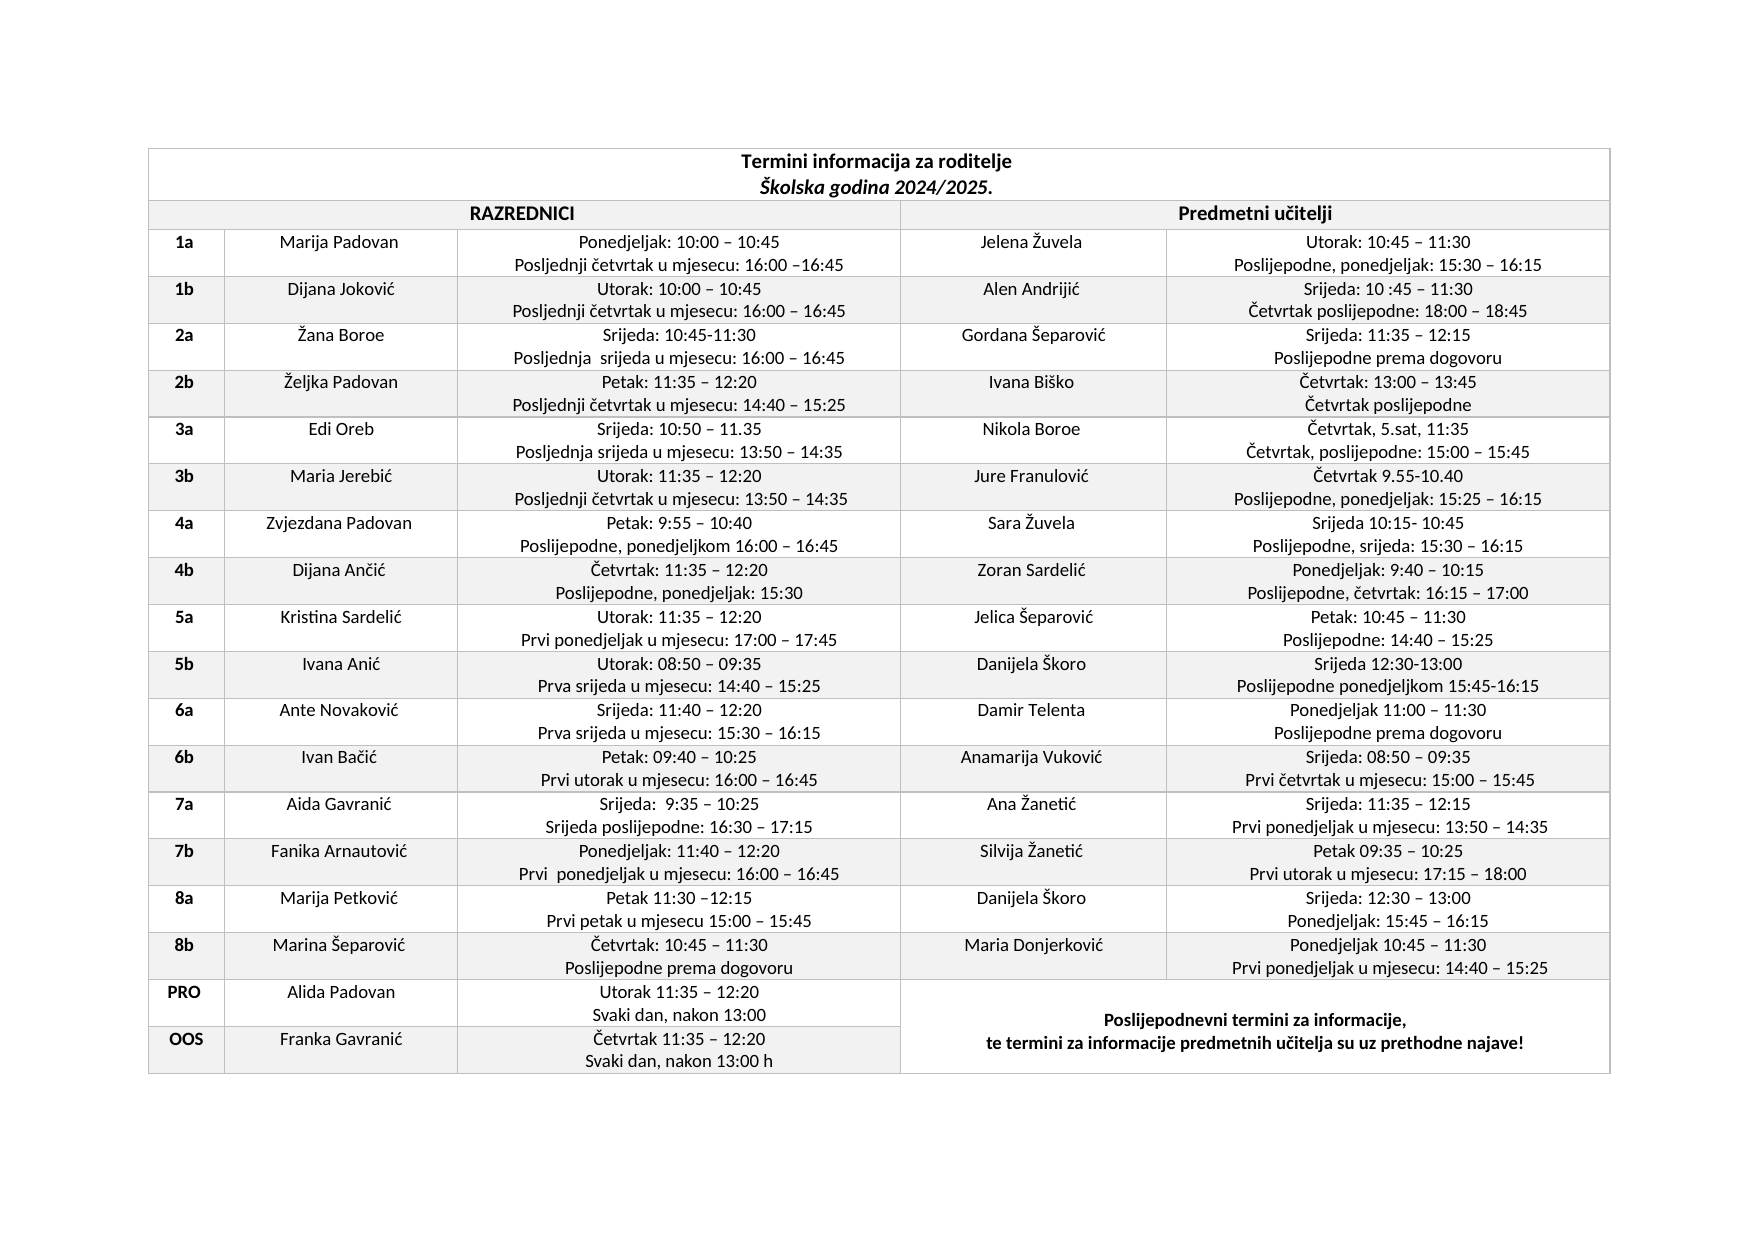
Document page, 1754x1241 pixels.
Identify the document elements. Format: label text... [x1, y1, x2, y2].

table_cell Ante Novaković [225, 699, 457, 744]
table_cell Marija Padovan [225, 230, 457, 276]
table_cell Utorak: 10:00 – 10:45 Posljednji četvrtak u mjesecu: 16:00 – 16:45 [458, 277, 900, 323]
table_cell Franka Gavranić [225, 1027, 457, 1073]
table_cell Ponedjeljak 10:45 – 11:30 Prvi ponedjeljak u mjesecu: 14:40 – 15:25 [1167, 933, 1609, 979]
table_cell 1a [149, 230, 224, 276]
table_cell Ana Žanetić [901, 793, 1166, 838]
table_cell 8b [149, 933, 224, 979]
table_cell Sara Žuvela [901, 511, 1166, 557]
table_cell Ivana Anić [225, 652, 457, 698]
table_cell Srijeda: 12:30 – 13:00 Ponedjeljak: 15:45 – 16:15 [1167, 886, 1609, 932]
table_cell 5b [149, 652, 224, 698]
table_cell Četvrtak 11:35 – 12:20 Svaki dan, nakon 13:00 h [458, 1027, 900, 1073]
table_cell Srijeda: 10:50 – 11.35 Posljednja srijeda u mjesecu: 13:50 – 14:35 [458, 418, 900, 463]
table_cell Ivana Biško [901, 371, 1166, 416]
table_cell Petak: 11:35 – 12:20 Posljednji četvrtak u mjesecu: 14:40 – 15:25 [458, 371, 900, 416]
table_cell Ponedjeljak 11:00 – 11:30 Poslijepodne prema dogovoru [1167, 699, 1609, 744]
table_cell 8a [149, 886, 224, 932]
table_cell Ponedjeljak: 9:40 – 10:15 Poslijepodne, četvrtak: 16:15 – 17:00 [1167, 558, 1609, 604]
table_cell Maria Jerebić [225, 464, 457, 510]
table_cell Dijana Ančić [225, 558, 457, 604]
table_cell Dijana Joković [225, 277, 457, 323]
table_cell Aida Gavranić [225, 793, 457, 838]
table_cell Petak 09:35 – 10:25 Prvi utorak u mjesecu: 17:15 – 18:00 [1167, 839, 1609, 885]
table_cell Kristina Sardelić [225, 605, 457, 651]
table_cell 6a [149, 699, 224, 744]
table_cell Četvrtak: 11:35 – 12:20 Poslijepodne, ponedjeljak: 15:30 [458, 558, 900, 604]
table_cell Zoran Sardelić [901, 558, 1166, 604]
table_cell Ponedjeljak: 10:00 – 10:45 Posljednji četvrtak u mjesecu: 16:00 –16:45 [458, 230, 900, 276]
table_cell Srijeda 12:30-13:00 Poslijepodne ponedjeljkom 15:45-16:15 [1167, 652, 1609, 698]
table_cell Utorak 11:35 – 12:20 Svaki dan, nakon 13:00 [458, 980, 900, 1026]
table_cell Željka Padovan [225, 371, 457, 416]
table_cell Zvjezdana Padovan [225, 511, 457, 557]
table_cell 1b [149, 277, 224, 323]
table_cell Edi Oreb [225, 418, 457, 463]
table_cell Ponedjeljak: 11:40 – 12:20 Prvi ponedjeljak u mjesecu: 16:00 – 16:45 [458, 839, 900, 885]
table_cell Danijela Škoro [901, 652, 1166, 698]
table_cell 6b [149, 746, 224, 791]
table_cell Maria Donjerković [901, 933, 1166, 979]
table_cell Srijeda: 11:35 – 12:15 Prvi ponedjeljak u mjesecu: 13:50 – 14:35 [1167, 793, 1609, 838]
table_cell Utorak: 10:45 – 11:30 Poslijepodne, ponedjeljak: 15:30 – 16:15 [1167, 230, 1609, 276]
table_cell Četvrtak 9.55-10.40 Poslijepodne, ponedjeljak: 15:25 – 16:15 [1167, 464, 1609, 510]
table_cell Utorak: 11:35 – 12:20 Posljednji četvrtak u mjesecu: 13:50 – 14:35 [458, 464, 900, 510]
table_cell Anamarija Vuković [901, 746, 1166, 791]
table_cell Srijeda: 10:45-11:30 Posljednja srijeda u mjesecu: 16:00 – 16:45 [458, 324, 900, 369]
table_cell PRO [149, 980, 224, 1026]
table_cell Petak 11:30 –12:15 Prvi petak u mjesecu 15:00 – 15:45 [458, 886, 900, 932]
table_cell Petak: 09:40 – 10:25 Prvi utorak u mjesecu: 16:00 – 16:45 [458, 746, 900, 791]
table_cell Marina Šeparović [225, 933, 457, 979]
table_cell Marija Petković [225, 886, 457, 932]
table_cell Srijeda: 11:40 – 12:20 Prva srijeda u mjesecu: 15:30 – 16:15 [458, 699, 900, 744]
table_cell Poslijepodnevni termini za informacije, te termini za informacije predmetnih učitelja su uz prethodne najave! [901, 980, 1609, 1073]
table_cell Srijeda: 9:35 – 10:25 Srijeda poslijepodne: 16:30 – 17:15 [458, 793, 900, 838]
table_cell 4b [149, 558, 224, 604]
table_cell 3a [149, 418, 224, 463]
table_cell Četvrtak: 13:00 – 13:45 Četvrtak poslijepodne [1167, 371, 1609, 416]
table_cell Jelena Žuvela [901, 230, 1166, 276]
table_cell 5a [149, 605, 224, 651]
table_cell Alida Padovan [225, 980, 457, 1026]
table_cell Alen Andrijić [901, 277, 1166, 323]
table_cell Gordana Šeparović [901, 324, 1166, 369]
table_cell Silvija Žanetić [901, 839, 1166, 885]
table_cell Damir Telenta [901, 699, 1166, 744]
table_cell Srijeda 10:15- 10:45 Poslijepodne, srijeda: 15:30 – 16:15 [1167, 511, 1609, 557]
table_cell Ivan Bačić [225, 746, 457, 791]
table_cell Utorak: 11:35 – 12:20 Prvi ponedjeljak u mjesecu: 17:00 – 17:45 [458, 605, 900, 651]
table_cell 3b [149, 464, 224, 510]
table_cell 2a [149, 324, 224, 369]
table_cell Četvrtak, 5.sat, 11:35 Četvrtak, poslijepodne: 15:00 – 15:45 [1167, 418, 1609, 463]
table_cell OOS [149, 1027, 224, 1073]
table_cell 7b [149, 839, 224, 885]
table_cell Danijela Škoro [901, 886, 1166, 932]
table_cell Jure Franulović [901, 464, 1166, 510]
table_cell Petak: 9:55 – 10:40 Poslijepodne, ponedjeljkom 16:00 – 16:45 [458, 511, 900, 557]
table_cell 7a [149, 793, 224, 838]
table_cell Predmetni učitelji [901, 201, 1609, 229]
table_header Termini informacija za roditelje Školska godina 2024/2025. [149, 149, 1609, 199]
table_cell Srijeda: 11:35 – 12:15 Poslijepodne prema dogovoru [1167, 324, 1609, 369]
table_cell Petak: 10:45 – 11:30 Poslijepodne: 14:40 – 15:25 [1167, 605, 1609, 651]
table_cell Četvrtak: 10:45 – 11:30 Poslijepodne prema dogovoru [458, 933, 900, 979]
table_cell Fanika Arnautović [225, 839, 457, 885]
table_cell Jelica Šeparović [901, 605, 1166, 651]
table_cell Nikola Boroe [901, 418, 1166, 463]
table_cell 4a [149, 511, 224, 557]
table_cell Srijeda: 08:50 – 09:35 Prvi četvrtak u mjesecu: 15:00 – 15:45 [1167, 746, 1609, 791]
table_cell RAZREDNICI [149, 201, 900, 229]
table_cell 2b [149, 371, 224, 416]
table_cell Utorak: 08:50 – 09:35 Prva srijeda u mjesecu: 14:40 – 15:25 [458, 652, 900, 698]
table_cell Srijeda: 10 :45 – 11:30 Četvrtak poslijepodne: 18:00 – 18:45 [1167, 277, 1609, 323]
table_cell Žana Boroe [225, 324, 457, 369]
